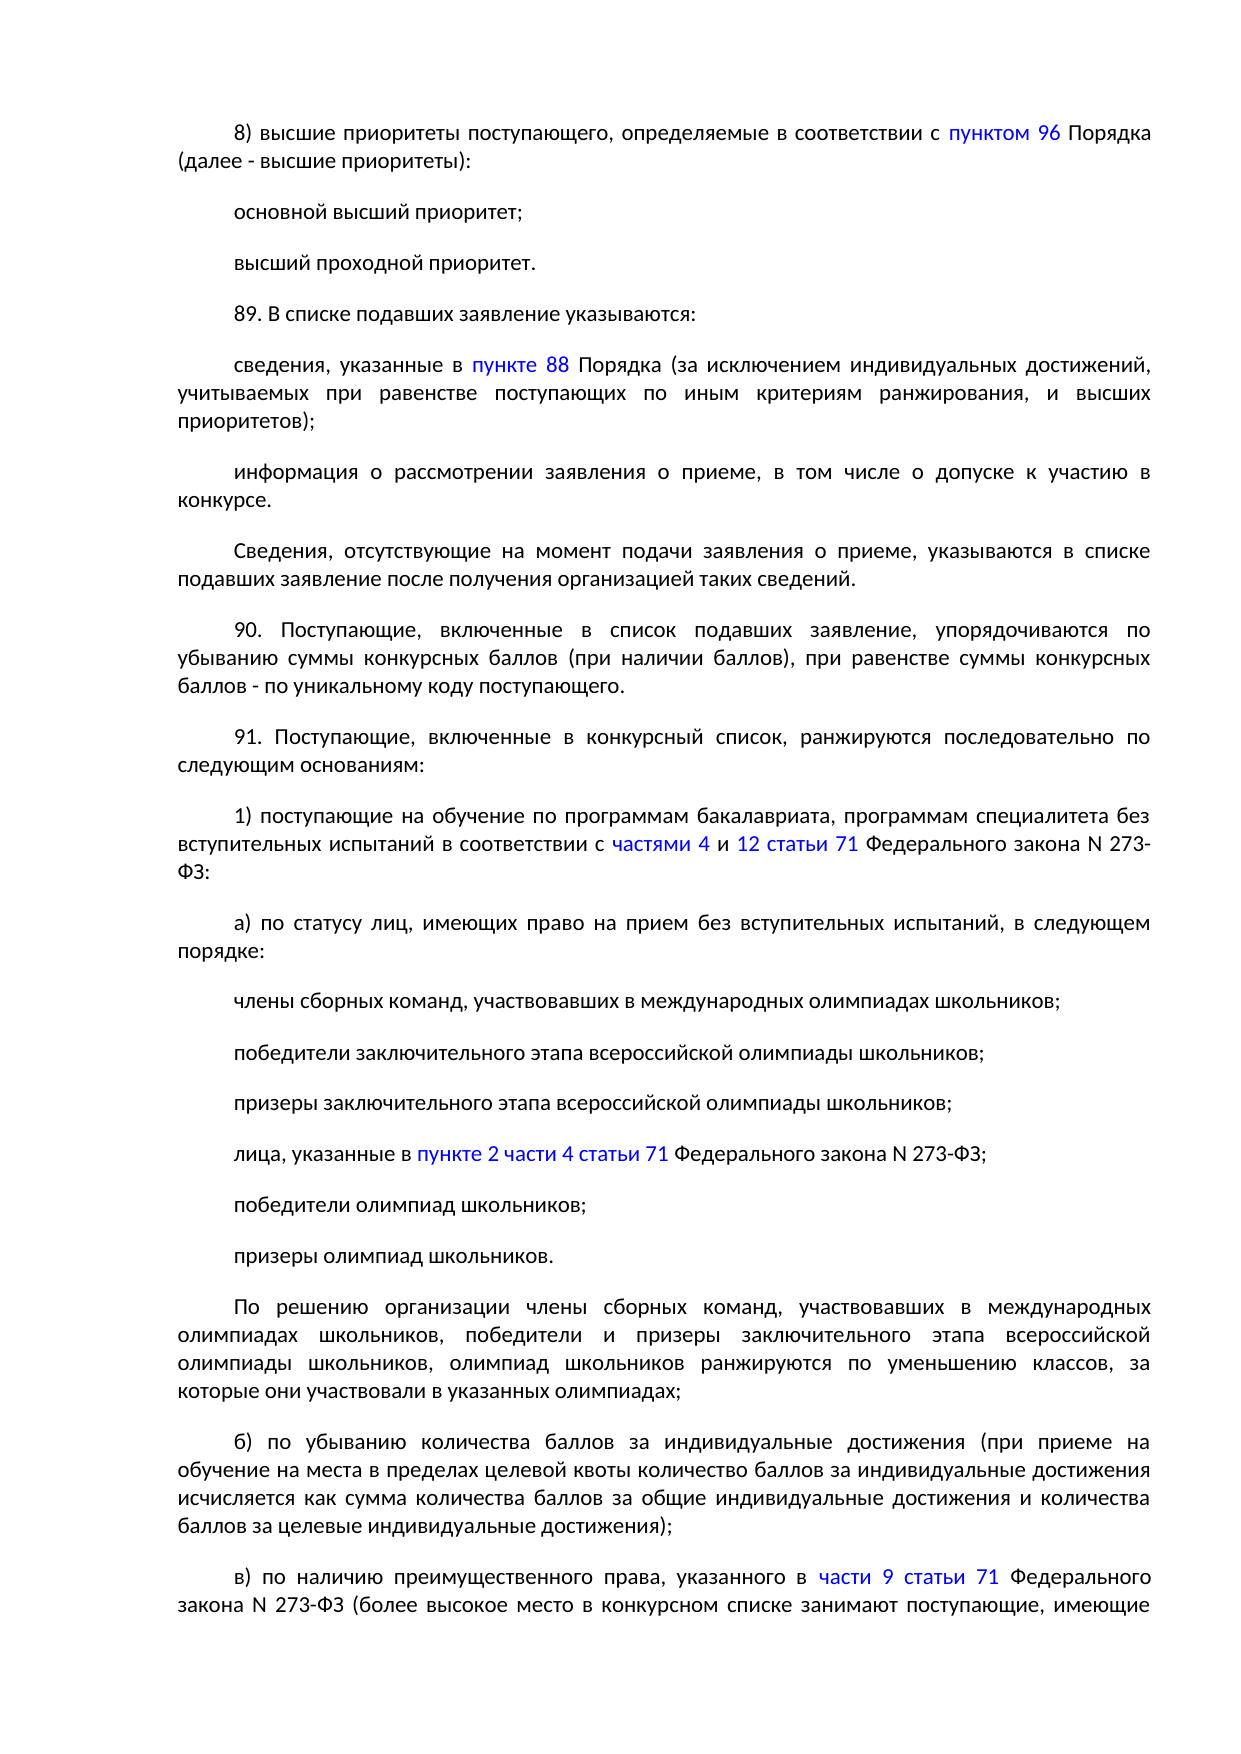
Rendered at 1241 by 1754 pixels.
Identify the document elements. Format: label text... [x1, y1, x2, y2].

text высший проходной приоритет. [177, 248, 1152, 276]
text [177, 1562, 1152, 1618]
text призеры заключительного этапа всероссийской олимпиады школьников; [177, 1088, 1152, 1117]
text По решению организации члены сборных команд, участвовавших в международных олимпиадах школьников, победители и призеры заключительного этапа всероссийской олимпиады школьников, олимпиад школьников ранжируются по уменьшению классов, за которые они участвовали в указанных олимпиадах; [177, 1292, 1152, 1404]
text лица, указанные в пункте 2 части 4 статьи 71 Федерального закона N 273-ФЗ; [177, 1139, 1152, 1167]
text 90. Поступающие, включенные в список подавших заявление, упорядочиваются по убыванию суммы конкурсных баллов (при наличии баллов), при равенстве суммы конкурсных баллов - по уникальному коду поступающего. [177, 615, 1152, 699]
text сведения, указанные в пункте 88 Порядка (за исключением индивидуальных достижений, учитываемых при равенстве поступающих по иным критериям ранжирования, и высших приоритетов); [177, 350, 1152, 434]
text призеры олимпиад школьников. [177, 1241, 1152, 1269]
text б) по убыванию количества баллов за индивидуальные достижения (при приеме на обучение на места в пределах целевой квоты количество баллов за индивидуальные достижения исчисляется как сумма количества баллов за общие индивидуальные достижения и количества баллов за целевые индивидуальные достижения); [177, 1427, 1152, 1539]
text победители заключительного этапа всероссийской олимпиады школьников; [177, 1038, 1152, 1066]
text 89. В списке подавших заявление указываются: [177, 299, 1152, 327]
text победители олимпиад школьников; [177, 1190, 1152, 1218]
text 8) высшие приоритеты поступающего, определяемые в соответствии с пунктом 96 Порядка (далее - высшие приоритеты): [177, 118, 1152, 174]
text основной высший приоритет; [177, 197, 1152, 225]
text члены сборных команд, участвовавших в международных олимпиадах школьников; [177, 987, 1152, 1015]
text Сведения, отсутствующие на момент подачи заявления о приеме, указываются в списке подавших заявление после получения организацией таких сведений. [177, 536, 1152, 592]
text информация о рассмотрении заявления о приеме, в том числе о допуске к участию в конкурсе. [177, 457, 1152, 513]
text 1) поступающие на обучение по программам бакалавриата, программам специалитета без вступительных испытаний в соответствии с частями 4 и 12 статьи 71 Федерального закона N 273-ФЗ: [177, 801, 1152, 885]
text 91. Поступающие, включенные в конкурсный список, ранжируются последовательно по следующим основаниям: [177, 722, 1152, 778]
text а) по статусу лиц, имеющих право на прием без вступительных испытаний, в следующем порядке: [177, 908, 1152, 964]
